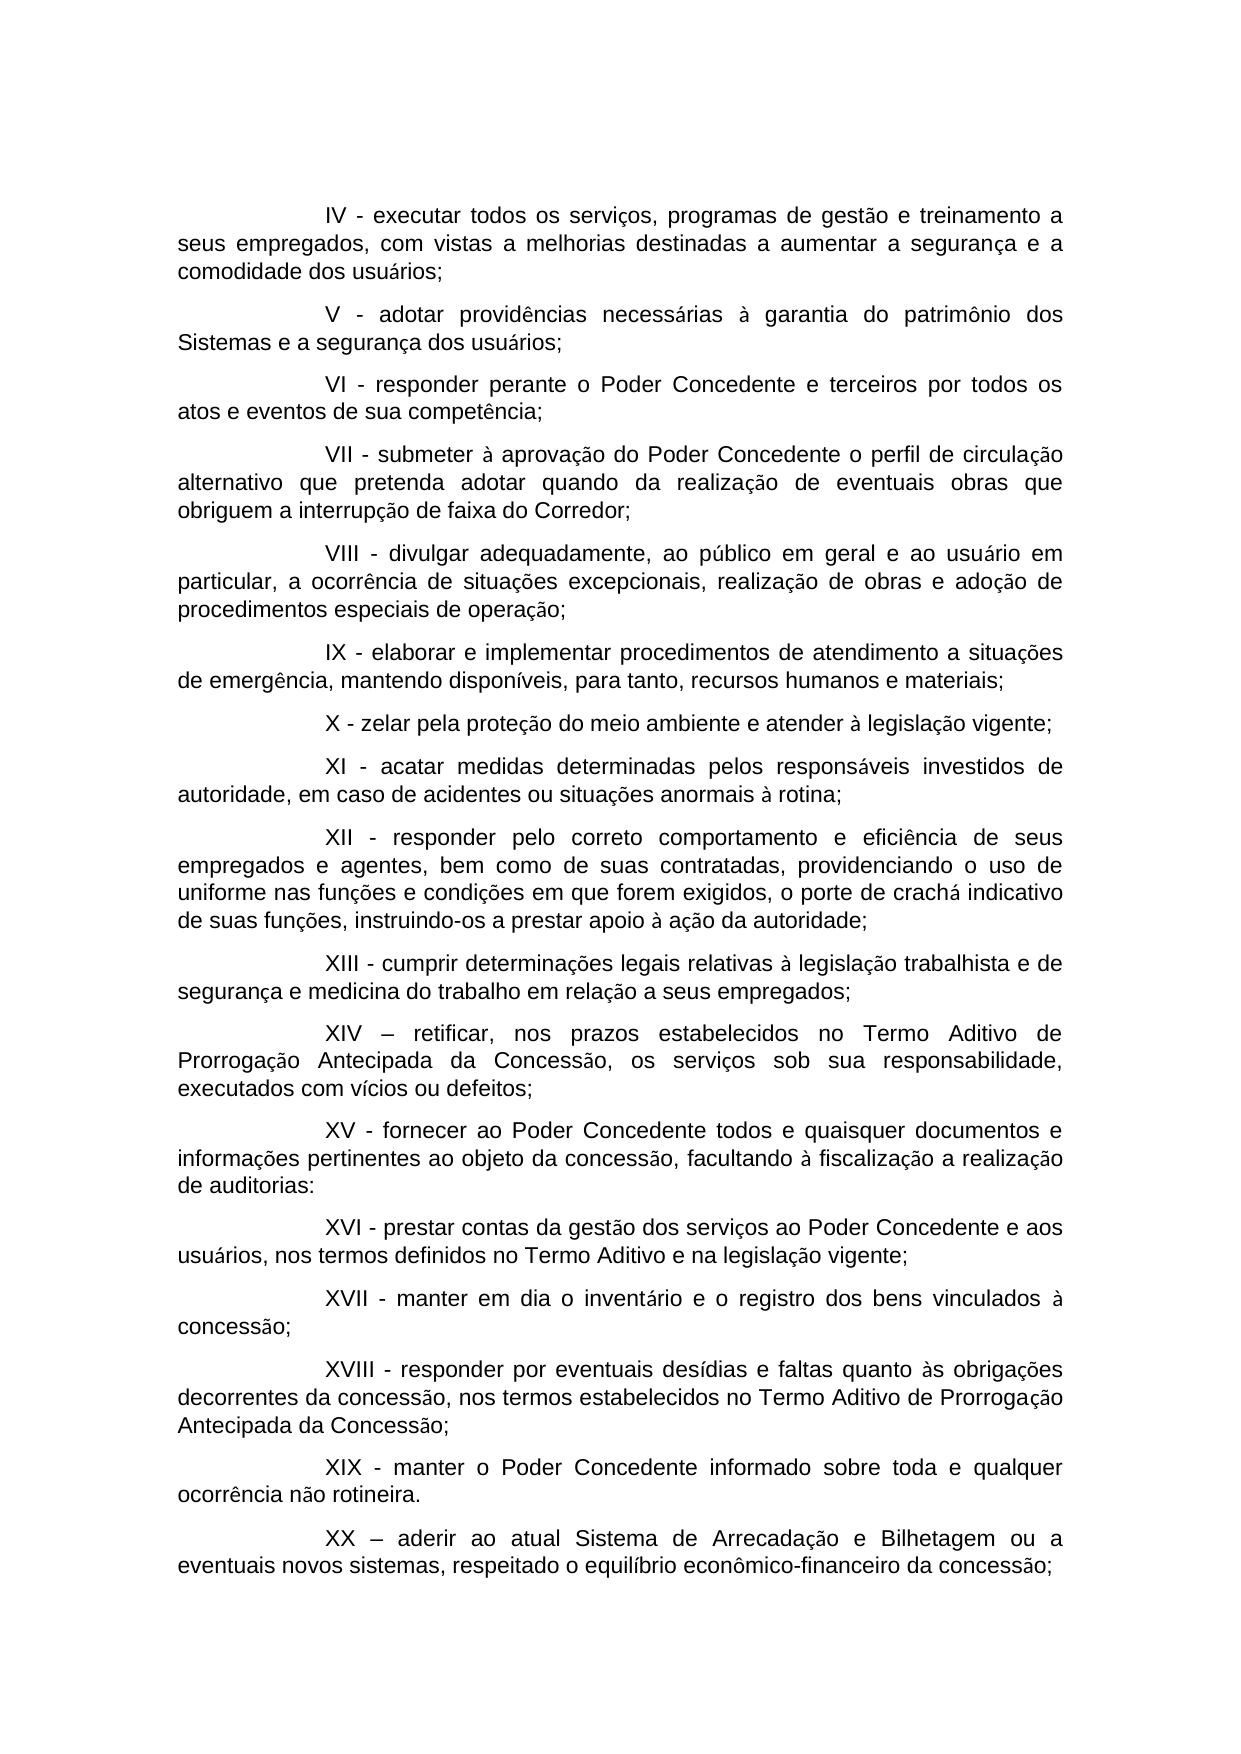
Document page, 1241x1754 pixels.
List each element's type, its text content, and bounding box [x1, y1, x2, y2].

text X - zelar pela proteção do meio ambiente e atender à legislação vigente; [177, 709, 1063, 737]
text XX – aderir ao atual Sistema de Arrecadação e Bilhetagem ou a eventuais novos sistemas, respeitado o equilíbrio econômico-financeiro da concessão; [177, 1524, 1063, 1580]
text XIX - manter o Poder Concedente informado sobre toda e qualquer ocorrência não rotineira. [177, 1454, 1063, 1509]
text XII - responder pelo correto comportamento e eficiência de seus empregados e agentes, bem como de suas contratadas, providenciando o uso de uniforme nas funções e condições em que forem exigidos, o porte de crachá indicativo de suas funções, instruindo-os a prestar apoio à ação da autoridade; [177, 823, 1063, 934]
text XI - acatar medidas determinadas pelos responsáveis investidos de autoridade, em caso de acidentes ou situações anormais à rotina; [177, 752, 1063, 808]
text XVIII - responder por eventuais desídias e faltas quanto às obrigações decorrentes da concessão, nos termos estabelecidos no Termo Aditivo de Prorrogação Antecipada da Concessão; [177, 1355, 1063, 1439]
text IV - executar todos os serviços, programas de gestão e treinamento a seus empregados, com vistas a melhorias destinadas a aumentar a segurança e a comodidade dos usuários; [177, 201, 1063, 285]
text VIII - divulgar adequadamente, ao público em geral e ao usuário em particular, a ocorrência de situações excepcionais, realização de obras e adoção de procedimentos especiais de operação; [177, 539, 1063, 623]
text XVI - prestar contas da gestão dos serviços ao Poder Concedente e aos usuários, nos termos definidos no Termo Aditivo e na legislação vigente; [177, 1213, 1063, 1269]
text XIV – retificar, nos prazos estabelecidos no Termo Aditivo de Prorrogação Antecipada da Concessão, os serviços sob sua responsabilidade, executados com vícios ou defeitos; [177, 1020, 1063, 1102]
text VI - responder perante o Poder Concedente e terceiros por todos os atos e eventos de sua competência; [177, 371, 1063, 425]
text XV - fornecer ao Poder Concedente todos e quaisquer documentos e informações pertinentes ao objeto da concessão, facultando à fiscalização a realização de auditorias: [177, 1117, 1063, 1198]
text VII - submeter à aprovação do Poder Concedente o perfil de circulação alternativo que pretenda adotar quando da realização de eventuais obras que obriguem a interrupção de faixa do Corredor; [177, 440, 1063, 524]
text XVII - manter em dia o inventário e o registro dos bens vinculados à concessão; [177, 1284, 1063, 1340]
text IX - elaborar e implementar procedimentos de atendimento a situações de emergência, mantendo disponíveis, para tanto, recursos humanos e materiais; [177, 638, 1063, 694]
text XIII - cumprir determinações legais relativas à legislação trabalhista e de segurança e medicina do trabalho em relação a seus empregados; [177, 949, 1063, 1005]
text V - adotar providências necessárias à garantia do patrimônio dos Sistemas e a segurança dos usuários; [177, 300, 1063, 356]
